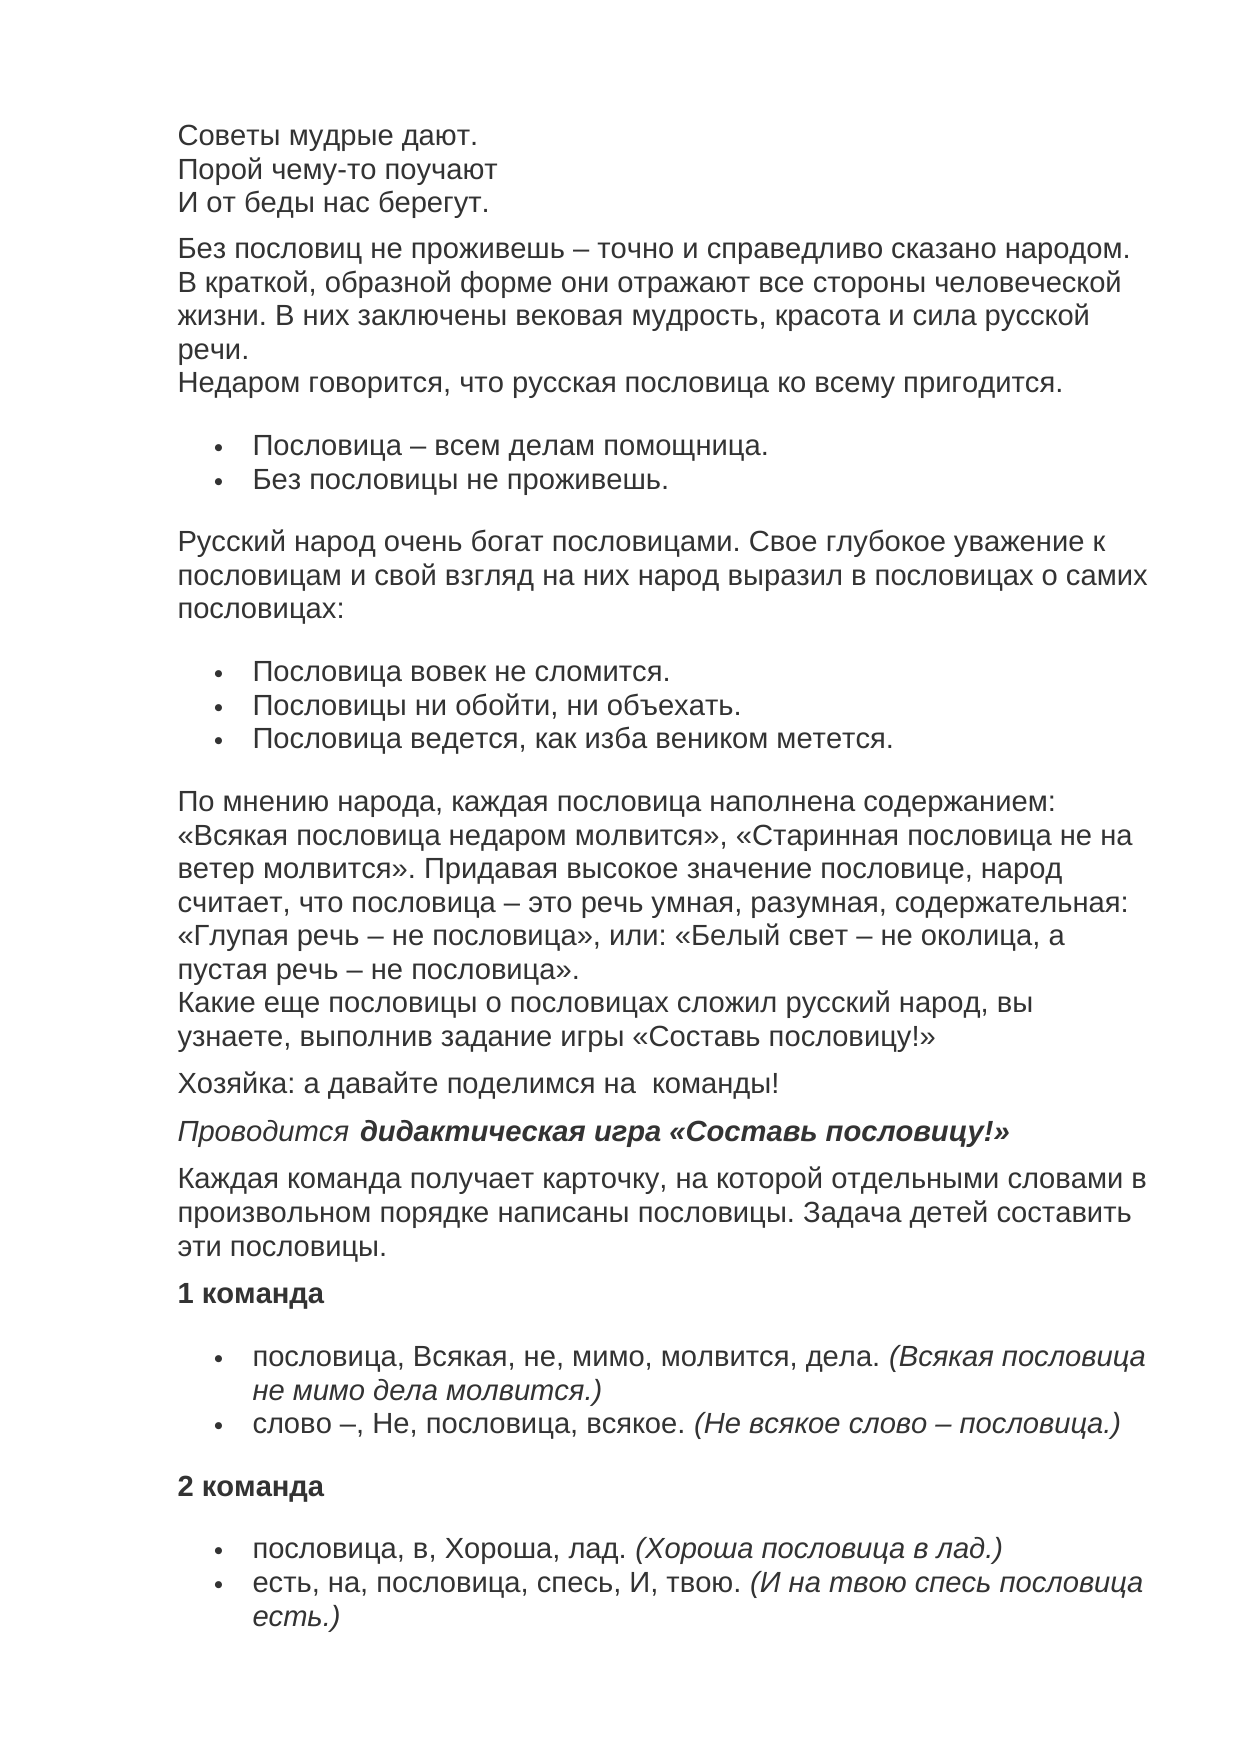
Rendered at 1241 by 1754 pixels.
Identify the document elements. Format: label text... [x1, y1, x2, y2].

text По мнению народа, каждая пословица наполнена содержанием: «Всякая пословица недаром молвится», «Старинная пословица не на ветер молвится». Придавая высокое значение пословице, народ считает, что пословица – это речь умная, разумная, содержательная: «Глупая речь – не пословица», или: «Белый свет – не околица, а пустая речь – не пословица». Какие еще пословицы о пословицах сложил русский народ, вы узнаете, выполнив задание игры «Составь пословицу!» [177, 784, 1152, 1052]
list пословица, в, Хороша, лад. (Хороша пословица в лад.) [215, 1531, 1152, 1565]
text Русский народ очень богат пословицами. Свое глубокое уважение к пословицам и свой взгляд на них народ выразил в пословицах о самих пословицах: [177, 524, 1152, 625]
list есть, на, пословица, спесь, И, твою. (И на твою спесь пословица есть.) [215, 1565, 1152, 1632]
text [177, 118, 1152, 219]
list Пословица вовек не сломится. [215, 654, 1152, 688]
list Без пословицы не проживешь. [215, 462, 1152, 495]
list Пословица ведется, как изба веником метется. [215, 721, 1152, 755]
text Без пословиц не проживешь – точно и справедливо сказано народом. В краткой, образной форме они отражают все стороны человеческой жизни. В них заключены вековая мудрость, красота и сила русской речи. Недаром говорится, что русская пословица ко всему пригодится. [177, 231, 1152, 399]
list Пословицы ни обойти, ни объехать. [215, 688, 1152, 721]
text 1 команда [177, 1276, 1152, 1310]
text Хозяйка: а давайте поделимся на команды! [177, 1066, 1152, 1100]
text Каждая команда получает карточку, на которой отдельными словами в произвольном порядке написаны пословицы. Задача детей составить эти пословицы. [177, 1162, 1152, 1262]
list слово –, Не, пословица, всякое. (Не всякое слово – пословица.) [215, 1406, 1152, 1439]
list пословица, Всякая, не, мимо, молвится, дела. (Всякая пословица не мимо дела молвится.) [215, 1339, 1152, 1406]
text 2 команда [177, 1469, 1152, 1502]
text Проводится дидактическая игра «Составь пословицу!» [177, 1114, 1152, 1147]
list Пословица – всем делам помощница. [215, 428, 1152, 462]
